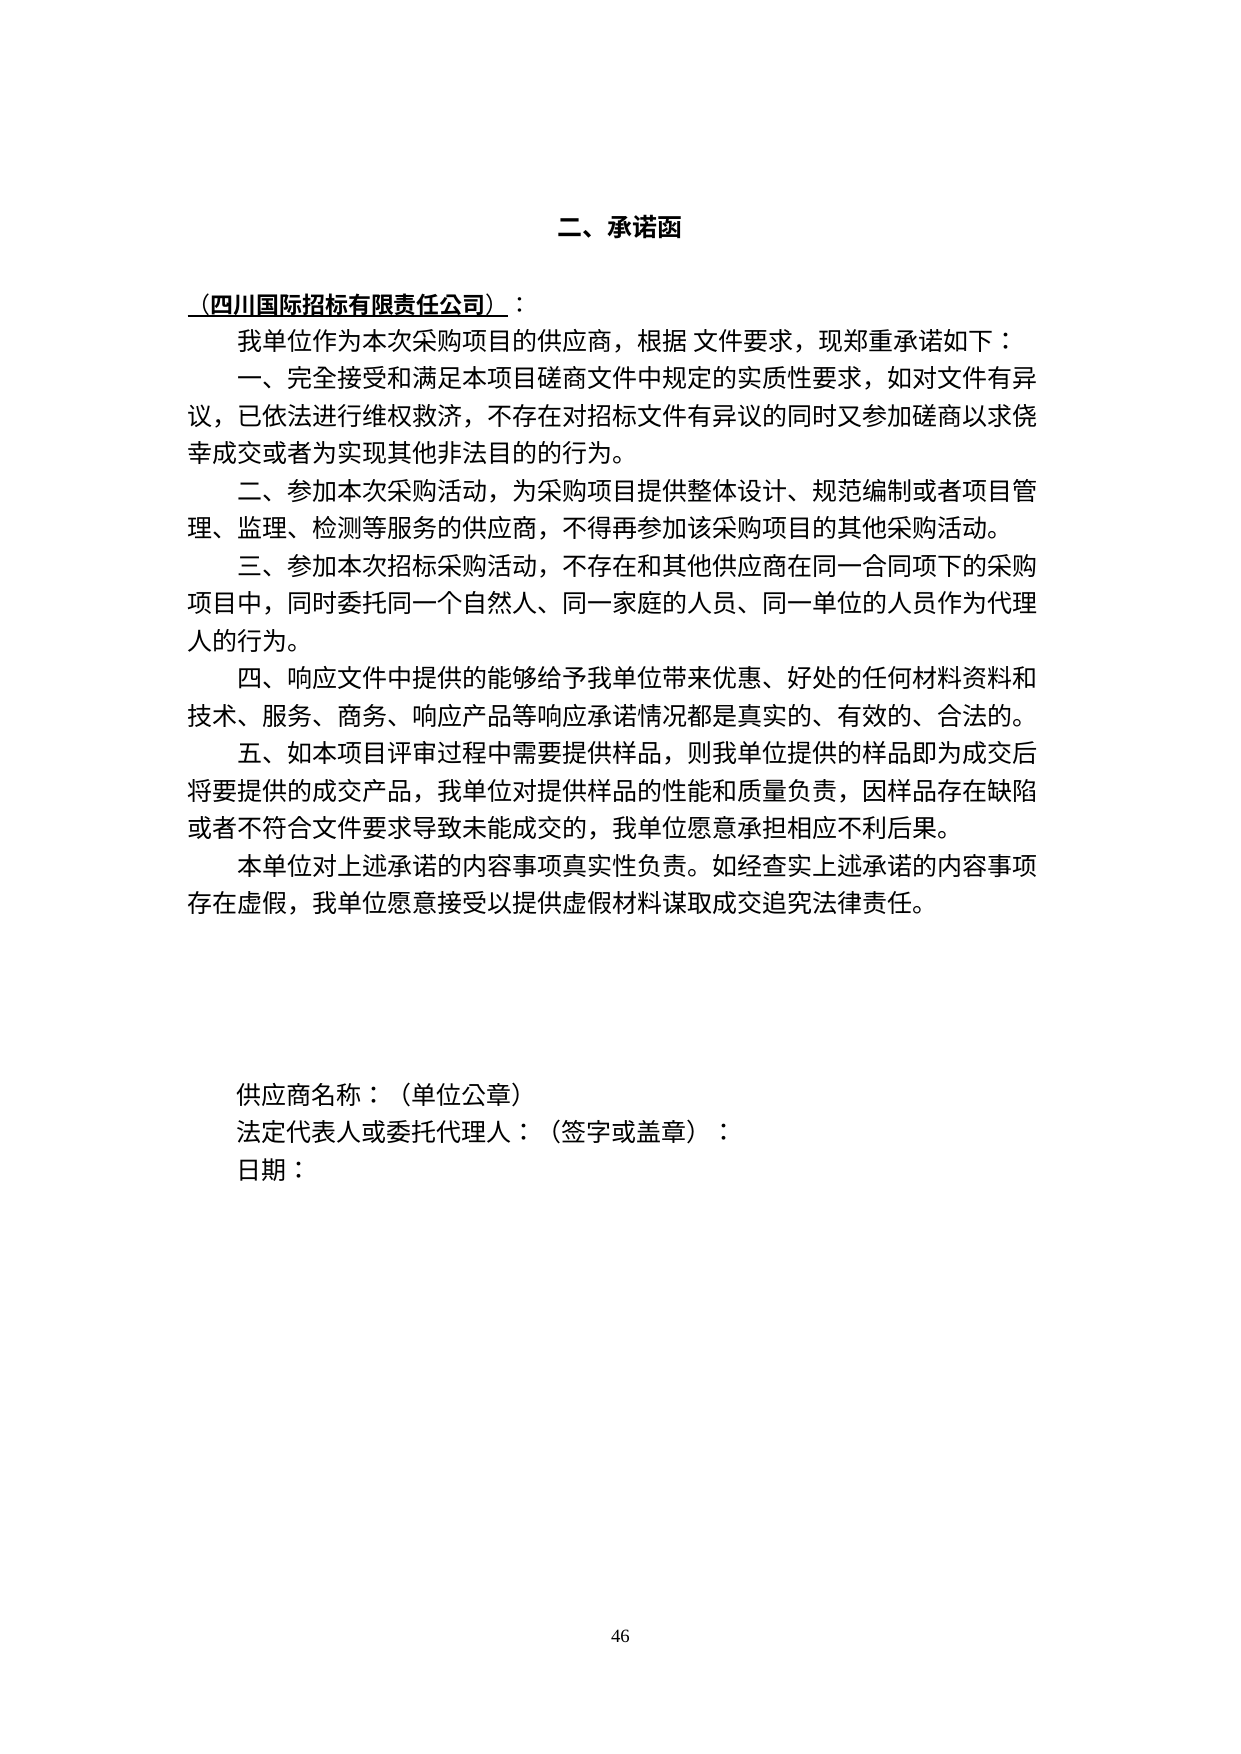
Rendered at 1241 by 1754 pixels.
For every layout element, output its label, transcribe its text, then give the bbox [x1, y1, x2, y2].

text 日期： [187, 1149, 1053, 1186]
text 法定代表人或委托代理人：（签字或盖章）： [187, 1111, 1053, 1149]
text 四、响应文件中提供的能够给予我单位带来优惠、好处的任何材料资料和技术、服务、商务、响应产品等响应承诺情况都是真实的、有效的、合法的。 [187, 657, 1053, 732]
text 供应商名称：（单位公章） [187, 1074, 1053, 1111]
text 我单位作为本次采购项目的供应商，根据 文件要求，现郑重承诺如下： [187, 320, 1053, 357]
text 一、完全接受和满足本项目磋商文件中规定的实质性要求，如对文件有异议，已依法进行维权救济，不存在对招标文件有异议的同时又参加磋商以求侥幸成交或者为实现其他非法目的的行为。 [187, 357, 1053, 470]
text 本单位对上述承诺的内容事项真实性负责。如经查实上述承诺的内容事项存在虚假，我单位愿意接受以提供虚假材料谋取成交追究法律责任。 [187, 845, 1053, 920]
text 二、参加本次采购活动，为采购项目提供整体设计、规范编制或者项目管理、监理、检测等服务的供应商，不得再参加该采购项目的其他采购活动。 [187, 470, 1053, 545]
text 五、如本项目评审过程中需要提供样品，则我单位提供的样品即为成交后将要提供的成交产品，我单位对提供样品的性能和质量负责，因样品存在缺陷或者不符合文件要求导致未能成交的，我单位愿意承担相应不利后果。 [187, 732, 1053, 845]
text （四川国际招标有限责任公司）： [187, 282, 1053, 320]
text 三、参加本次招标采购活动，不存在和其他供应商在同一合同项下的采购项目中，同时委托同一个自然人、同一家庭的人员、同一单位的人员作为代理人的行为。 [187, 545, 1053, 657]
text 二、承诺函 [187, 201, 1053, 245]
